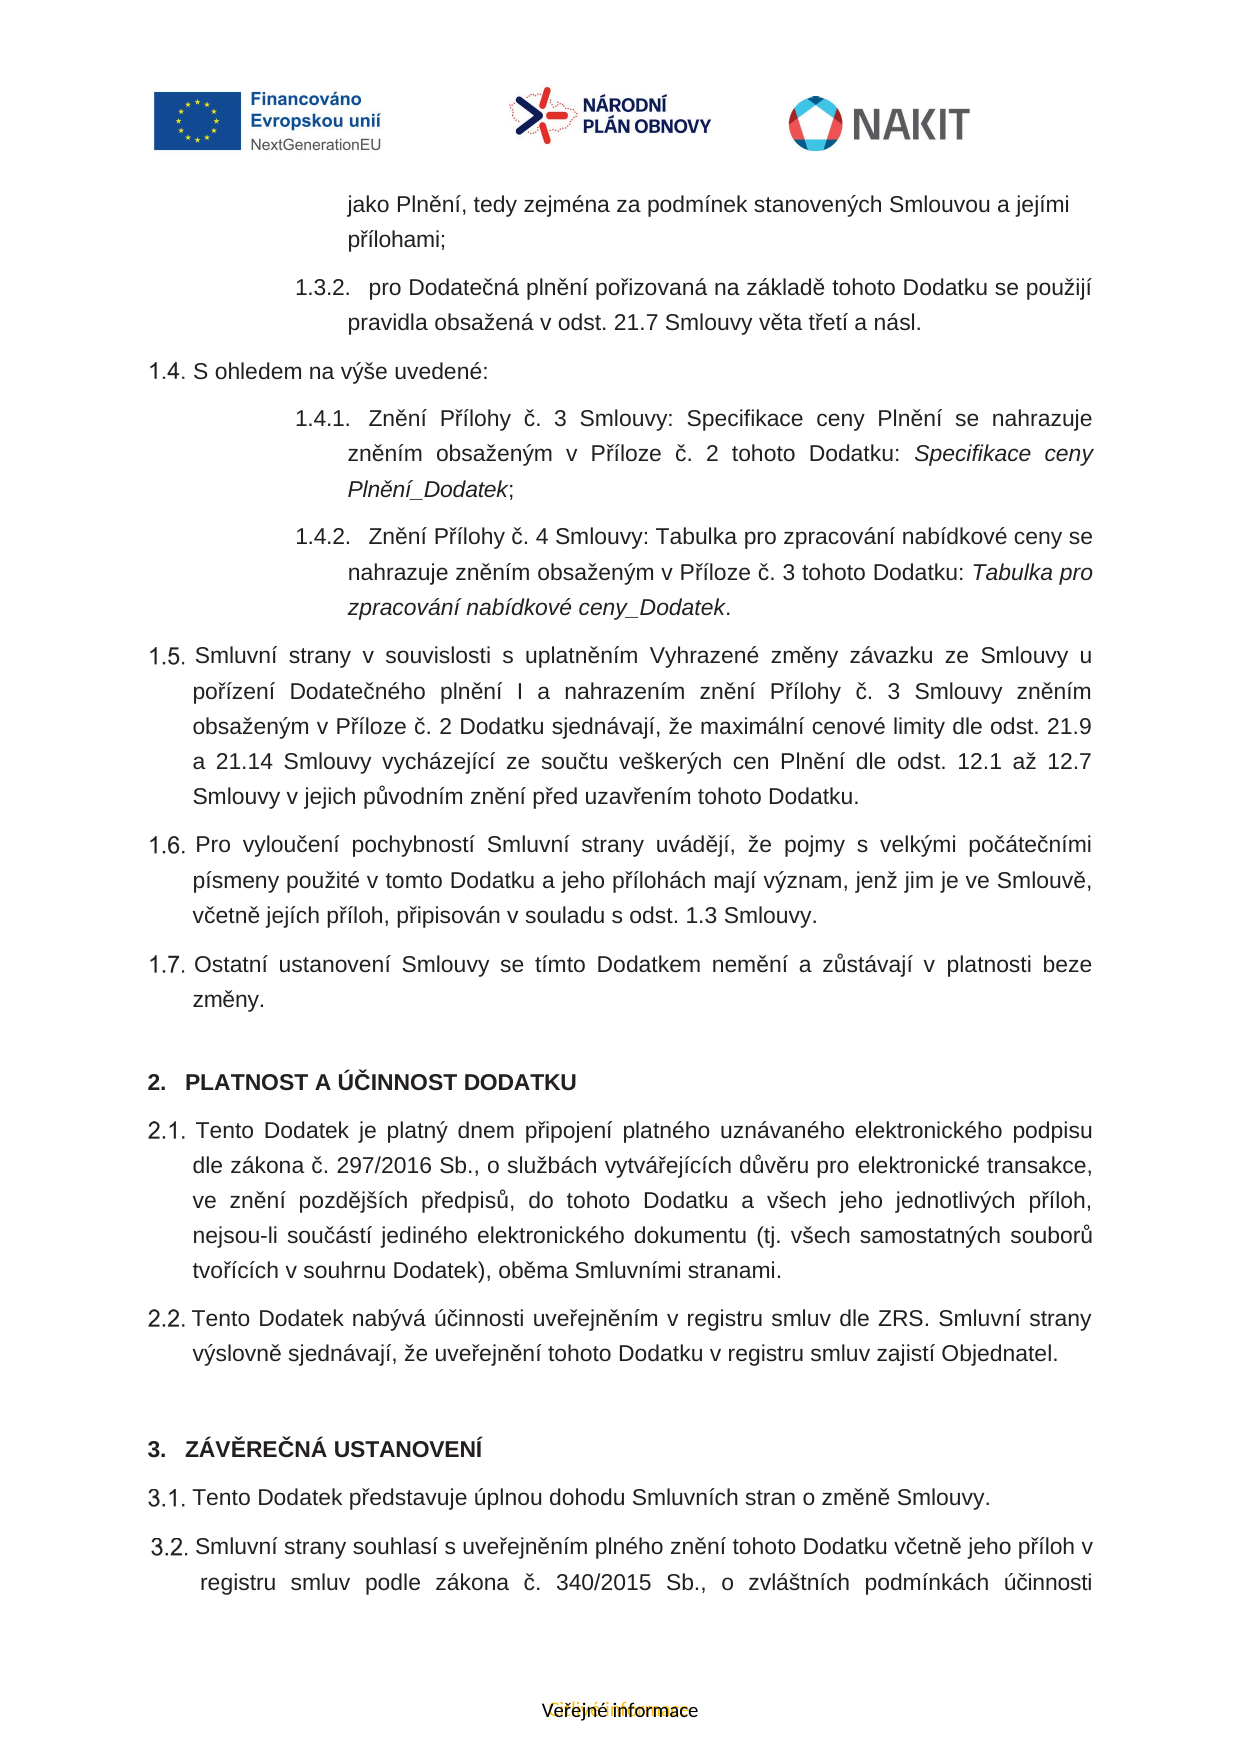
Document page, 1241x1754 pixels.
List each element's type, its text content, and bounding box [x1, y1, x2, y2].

picture [147, 1309, 185, 1327]
text Smluvní strany souhlasí s uveřejněním plného znění tohoto Dodatku včetně jeho příloh v [135, 1533, 1093, 1560]
text Smluvní strany v souvislosti s uplatněním Vyhrazené změny závazku ze Smlouvy u pořízení Dodatečného plnění I a nahrazením znění Přílohy č. 3 Smlouvy zněním obsaženým v Příloze č. 2 Dodatku sjednávají, že maximální cenové limity dle odst. 21.9 a 21.14 Smlouvy vycházející ze součtu veškerých cen Plnění dle odst. 12.1 až 12.7 Smlouvy v jejich původním znění před uzavřením tohoto Dodatku. [149, 642, 1093, 809]
text Pro vyloučení pochybností Smluvní strany uvádějí, že pojmy s velkými počátečními písmeny použité v tomto Dodatku a jeho přílohách mají význam, jenž jim je ve Smlouvě, včetně jejích příloh, připisován v souladu s odst. 1.3 Smlouvy. [149, 831, 1093, 929]
text S ohledem na výše uvedené: [149, 358, 1136, 384]
picture [788, 96, 970, 151]
picture [149, 836, 185, 854]
text registru smluv podle zákona č. 340/2015 Sb., o zvláštních podmínkách účinnosti [135, 1569, 1092, 1596]
text Ostatní ustanovení Smlouvy se tímto Dodatkem nemění a zůstávají v platnosti beze změny. [149, 951, 1092, 1012]
text Tento Dodatek je platný dnem připojení platného uznávaného elektronického podpisu dle zákona č. 297/2016 Sb., o službách vytvářejících důvěru pro elektronické transakce, ve znění pozdějších předpisů, do tohoto Dodatku a všech jeho jednotlivých příloh, nejsou-li součástí jediného elektronického dokumentu (tj. všech samostatných souborů tvořících v souhrnu Dodatek), oběma Smluvními stranami. [147, 1117, 1093, 1283]
text Tento Dodatek nabývá účinnosti uveřejněním v registru smluv dle ZRS. Smluvní strany výslovně sjednávají, že uveřejnění tohoto Dodatku v registru smluv zajistí Objednatel. [147, 1305, 1092, 1366]
text jako Plnění, tedy zejména za podmínek stanovených Smlouvou a jejími přílohami; [347, 191, 1136, 252]
text Tento Dodatek představuje úplnou dohodu Smluvních stran o změně Smlouvy. [148, 1484, 1136, 1511]
subtitle ZÁVĚREČNÁ USTANOVENÍ [147, 1436, 1136, 1462]
picture [150, 1538, 188, 1556]
list pro Dodatečná plnění pořizovaná na základě tohoto Dodatku se použijí pravidla obsažená v odst. 21.7 Smlouvy věta třetí a násl. [295, 274, 1092, 336]
picture [147, 1489, 185, 1507]
list Znění Přílohy č. 3 Smlouvy: Specifikace ceny Plnění se nahrazuje zněním obsaženým v Příloze č. 2 tohoto Dodatku: Specifikace ceny Plnění_Dodatek; [295, 405, 1093, 502]
picture [147, 1121, 185, 1139]
picture [149, 362, 185, 379]
picture [149, 647, 185, 665]
subtitle PLATNOST A ÚČINNOST DODATKU [147, 1069, 1136, 1095]
picture [149, 955, 185, 973]
list Znění Přílohy č. 4 Smlouvy: Tabulka pro zpracování nabídkové ceny se nahrazuje zněním obsaženým v Příloze č. 3 tohoto Dodatku: Tabulka pro zpracování nabídkové ceny_Dodatek. [295, 523, 1093, 621]
picture [508, 85, 713, 146]
picture [151, 90, 383, 154]
